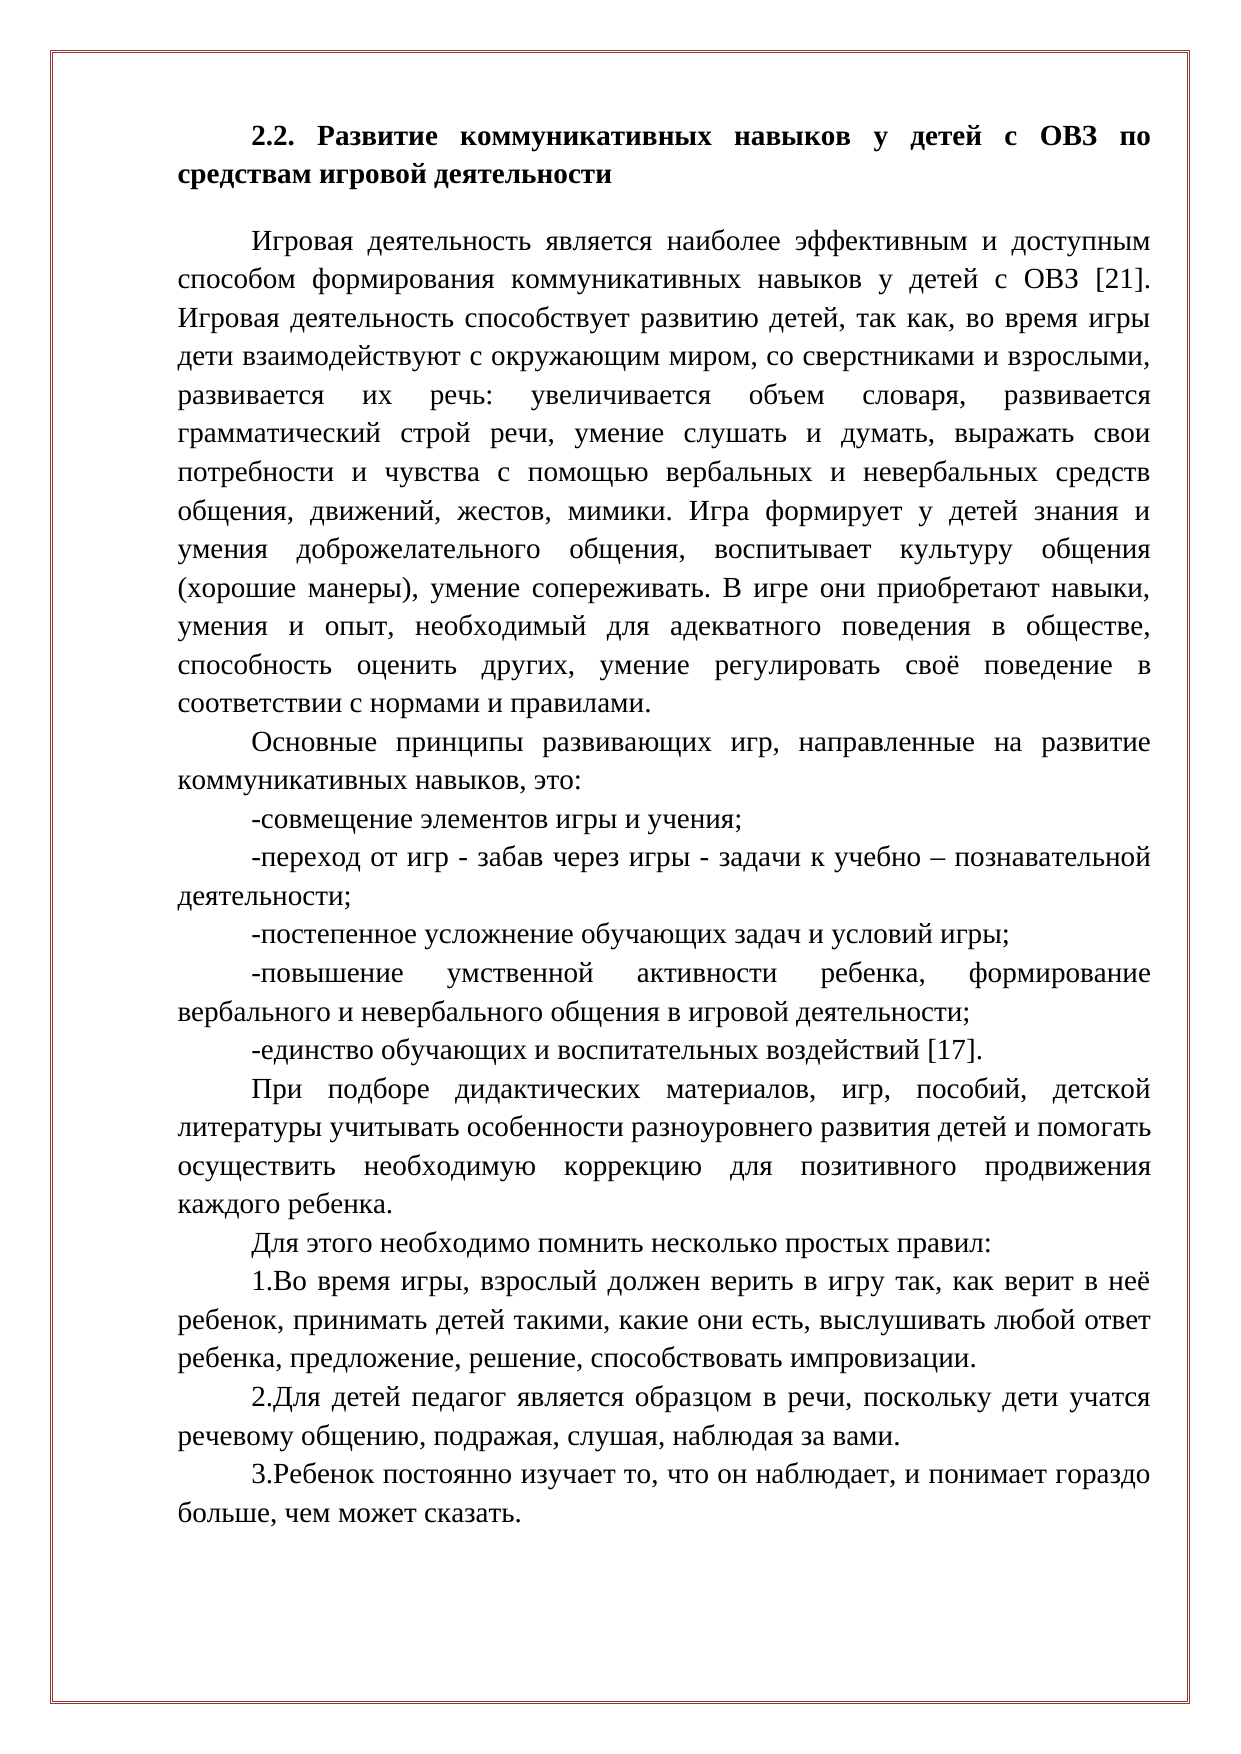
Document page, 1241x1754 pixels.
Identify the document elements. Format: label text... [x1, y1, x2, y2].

text 3.Ребенок постоянно изучает то, что он наблюдает, и понимает гораздо больше, чем может сказать. [177, 1456, 1152, 1528]
text 2.2. Развитие коммуникативных навыков у детей с ОВЗ по средствам игровой деятельности [177, 118, 1152, 190]
text -переход от игр - забав через игры - задачи к учебно – познавательной деятельности; [177, 839, 1152, 912]
text -повышение умственной активности ребенка, формирование вербального и невербального общения в игровой деятельности; [177, 955, 1152, 1027]
text -единство обучающих и воспитательных воздействий [17]. [177, 1032, 1152, 1066]
text При подборе дидактических материалов, игр, пособий, детской литературы учитывать особенности разноуровнего развития детей и помогать осуществить необходимую коррекцию для позитивного продвижения каждого ребенка. [177, 1071, 1152, 1220]
text Игровая деятельность является наиболее эффективным и доступным способом формирования коммуникативных навыков у детей с ОВЗ [21]. Игровая деятельность способствует развитию детей, так как, во время игры дети взаимодействуют с окружающим миром, со сверстниками и взрослыми, развивается их речь: увеличивается объем словаря, развивается грамматический строй речи, умение слушать и думать, выражать свои потребности и чувства с помощью вербальных и невербальных средств общения, движений, жестов, мимики. Игра формирует у детей знания и умения доброжелательного общения, воспитывает культуру общения (хорошие манеры), умение сопереживать. В игре они приобретают навыки, умения и опыт, необходимый для адекватного поведения в обществе, способность оценить других, умение регулировать своё поведение в соответствии с нормами и правилами. [177, 223, 1152, 719]
text 2.Для детей педагог является образцом в речи, поскольку дети учатся речевому общению, подражая, слушая, наблюдая за вами. [177, 1379, 1152, 1451]
text Для этого необходимо помнить несколько простых правил: [177, 1225, 1152, 1258]
text Основные принципы развивающих игр, направленные на развитие коммуникативных навыков, это: [177, 724, 1152, 796]
text 1.Во время игры, взрослый должен верить в игру так, как верит в неё ребенок, принимать детей такими, какие они есть, выслушивать любой ответ ребенка, предложение, решение, способствовать импровизации. [177, 1263, 1152, 1374]
text -совмещение элементов игры и учения; [177, 801, 1152, 834]
text -постепенное усложнение обучающих задач и условий игры; [177, 917, 1152, 950]
